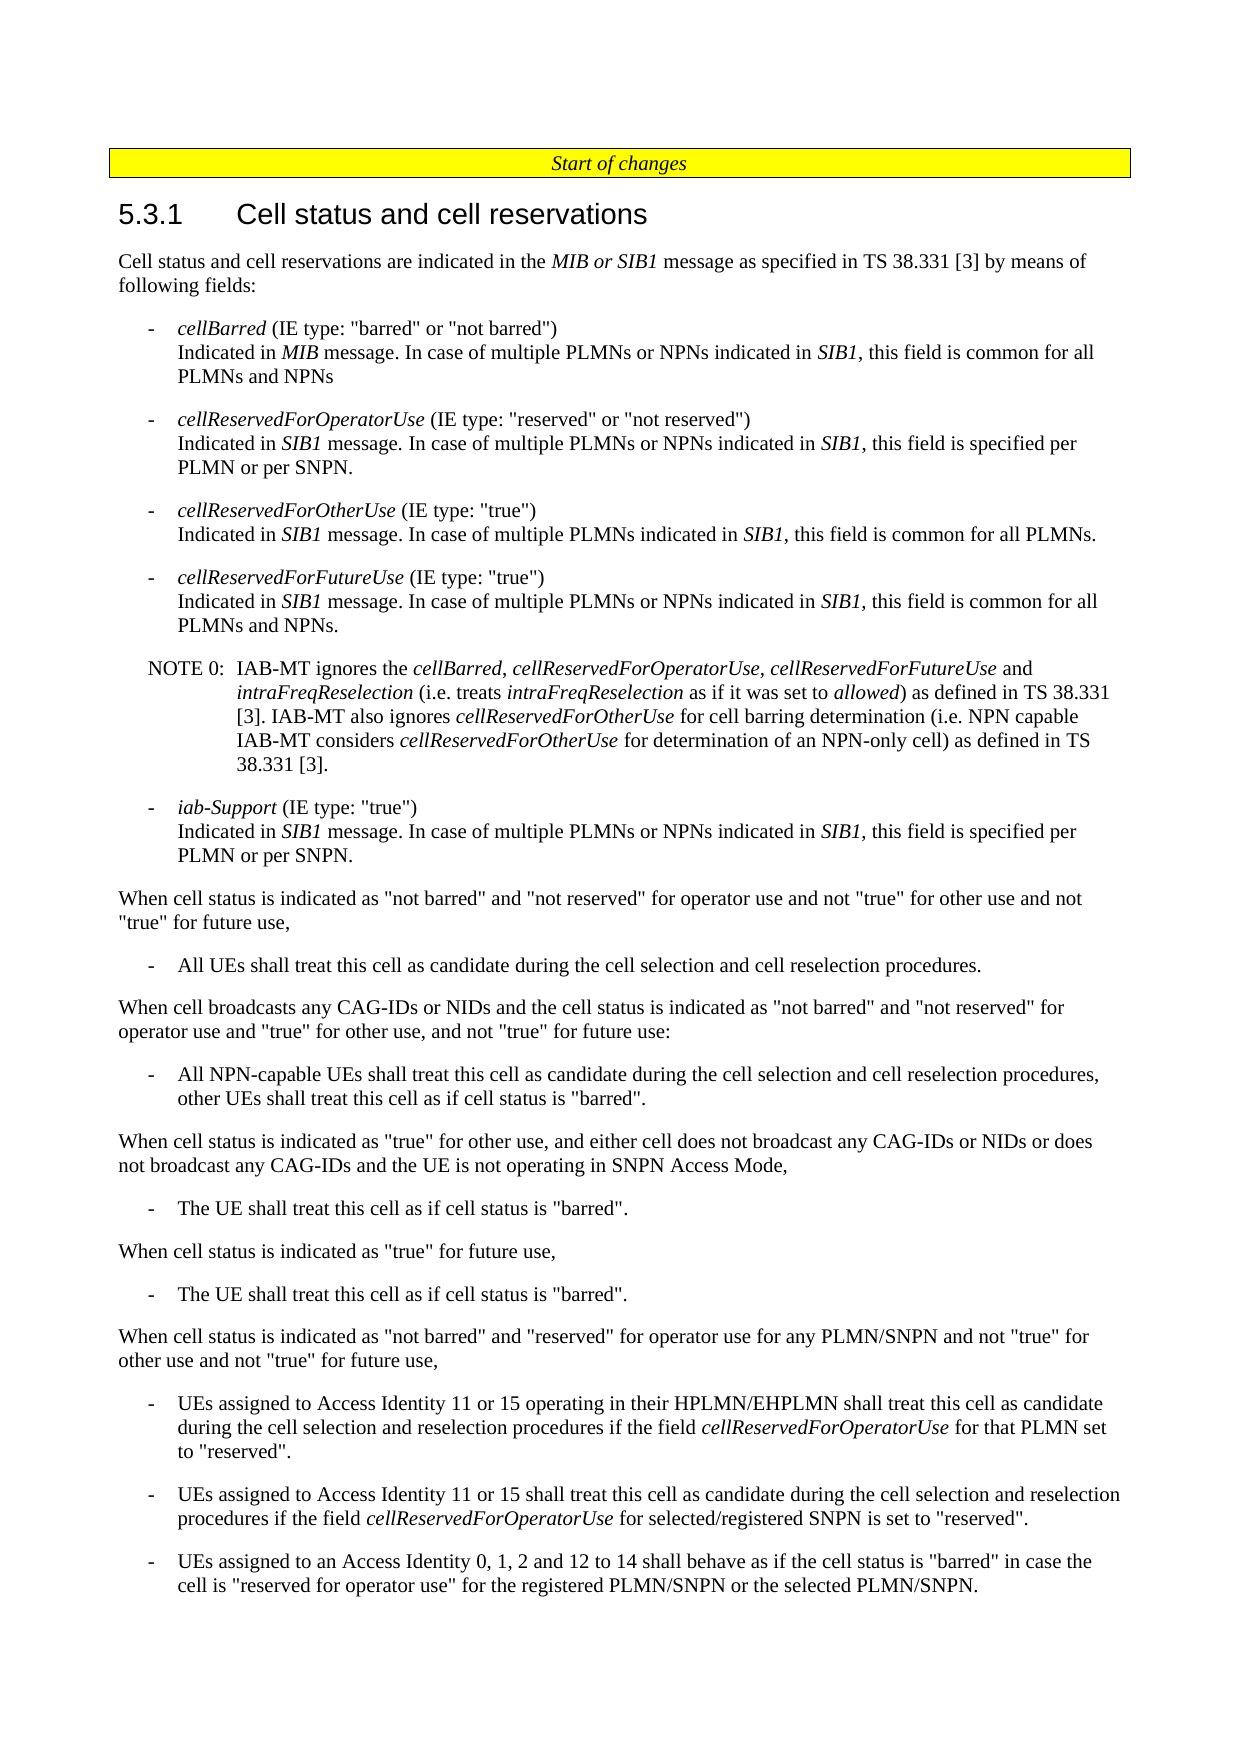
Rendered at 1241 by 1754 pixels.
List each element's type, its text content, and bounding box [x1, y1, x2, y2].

text When cell status is indicated as "true" for future use, [118, 1239, 1122, 1263]
text Cell status and cell reservations are indicated in the MIB or SIB1 message as specified in TS 38.331 [3] by means of following fields: [118, 249, 1122, 297]
text NOTE 0: IAB-MT ignores the cellBarred, cellReservedForOperatorUse, cellReservedForFutureUse and intraFreqReselection (i.e. treats intraFreqReselection as if it was set to allowed) as defined in TS 38.331 [3]. IAB-MT also ignores cellReservedForOtherUse for cell barring determination (i.e. NPN capable IAB-MT considers cellReservedForOtherUse for determination of an NPN-only cell) as defined in TS 38.331 [3]. [148, 656, 1122, 776]
text - cellReservedForFutureUse (IE type: "true") Indicated in SIB1 message. In case of multiple PLMNs or NPNs indicated in SIB1, this field is common for all PLMNs and NPNs. [148, 565, 1122, 637]
text - UEs assigned to Access Identity 11 or 15 shall treat this cell as candidate during the cell selection and reselection procedures if the field cellReservedForOperatorUse for selected/registered SNPN is set to "reserved". [148, 1482, 1122, 1530]
text - UEs assigned to an Access Identity 0, 1, 2 and 12 to 14 shall behave as if the cell status is "barred" in case the cell is "reserved for operator use" for the registered PLMN/SNPN or the selected PLMN/SNPN. [148, 1549, 1122, 1597]
text When cell broadcasts any CAG-IDs or NIDs and the cell status is indicated as "not barred" and "not reserved" for operator use and "true" for other use, and not "true" for future use: [118, 995, 1122, 1043]
text - cellReservedForOperatorUse (IE type: "reserved" or "not reserved") Indicated in SIB1 message. In case of multiple PLMNs or NPNs indicated in SIB1, this field is specified per PLMN or per SNPN. [148, 407, 1122, 479]
text When cell status is indicated as "not barred" and "reserved" for operator use for any PLMN/SNPN and not "true" for other use and not "true" for future use, [118, 1324, 1122, 1372]
text - UEs assigned to Access Identity 11 or 15 operating in their HPLMN/EHPLMN shall treat this cell as candidate during the cell selection and reselection procedures if the field cellReservedForOperatorUse for that PLMN set to "reserved". [148, 1391, 1122, 1463]
text - iab-Support (IE type: "true") Indicated in SIB1 message. In case of multiple PLMNs or NPNs indicated in SIB1, this field is specified per PLMN or per SNPN. [148, 795, 1122, 867]
subtitle 5.3.1 Cell status and cell reservations [118, 197, 1122, 230]
text - cellBarred (IE type: "barred" or "not barred") Indicated in MIB message. In case of multiple PLMNs or NPNs indicated in SIB1, this field is common for all PLMNs and NPNs [148, 316, 1122, 388]
text - All NPN-capable UEs shall treat this cell as candidate during the cell selection and cell reselection procedures, other UEs shall treat this cell as if cell status is "barred". [148, 1062, 1122, 1110]
text - All UEs shall treat this cell as candidate during the cell selection and cell reselection procedures. [148, 952, 1122, 977]
text - The UE shall treat this cell as if cell status is "barred". [148, 1282, 1122, 1306]
text - cellReservedForOtherUse (IE type: "true") Indicated in SIB1 message. In case of multiple PLMNs indicated in SIB1, this field is common for all PLMNs. [148, 498, 1122, 546]
text When cell status is indicated as "not barred" and "not reserved" for operator use and not "true" for other use and not "true" for future use, [118, 886, 1122, 934]
text - The UE shall treat this cell as if cell status is "barred". [148, 1196, 1122, 1220]
text When cell status is indicated as "true" for other use, and either cell does not broadcast any CAG-IDs or NIDs or does not broadcast any CAG-IDs and the UE is not operating in SNPN Access Mode, [118, 1129, 1122, 1177]
text Start of changes [110, 149, 1130, 177]
